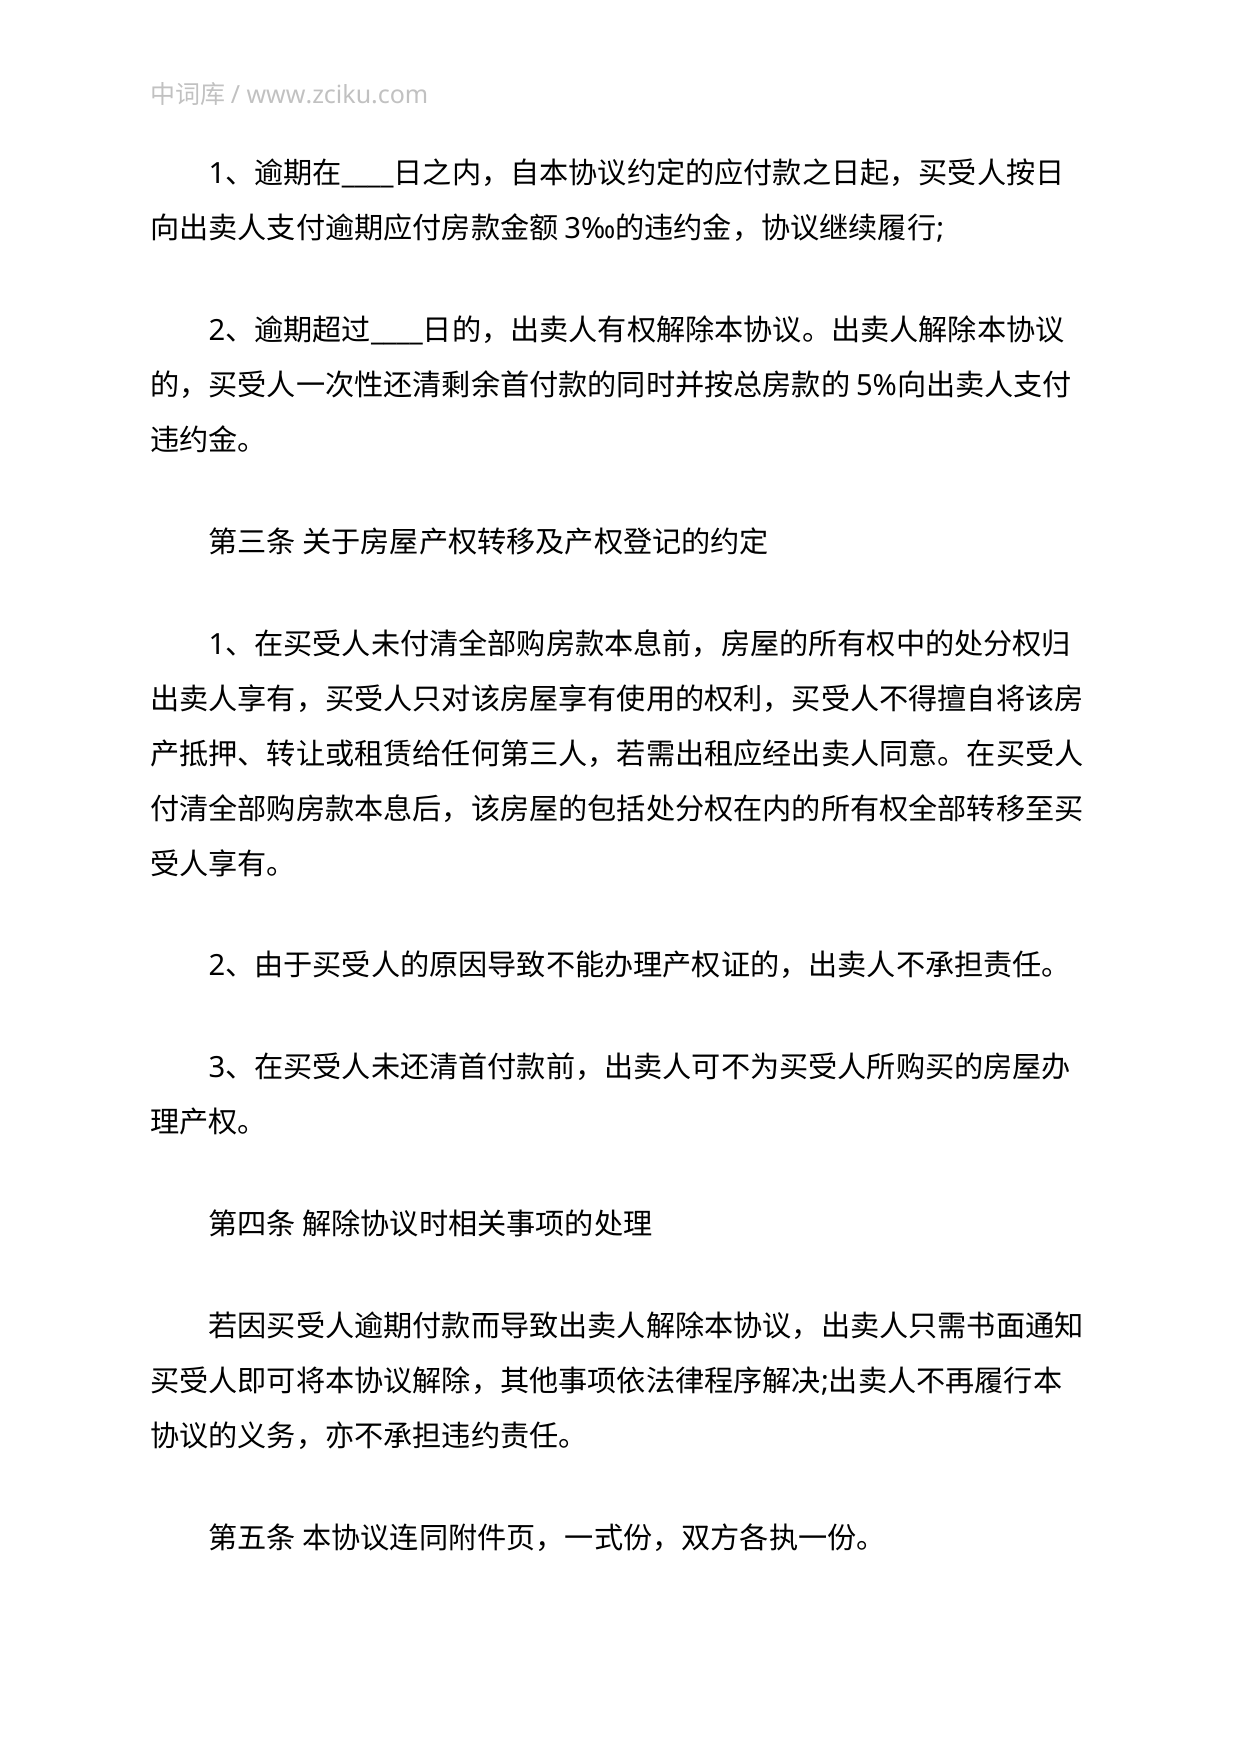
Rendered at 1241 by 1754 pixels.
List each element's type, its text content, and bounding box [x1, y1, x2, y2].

text 若因买受人逾期付款而导致出卖人解除本协议，出卖人只需书面通知买受人即可将本协议解除，其他事项依法律程序解决;出卖人不再履行本协议的义务，亦不承担违约责任。 [150, 1302, 1090, 1455]
text 2、由于买受人的原因导致不能办理产权证的，出卖人不承担责任。 [150, 942, 1090, 984]
text 第三条 关于房屋产权转移及产权登记的约定 [150, 519, 1090, 561]
text 第五条 本协议连同附件页，一式份，双方各执一份。 [150, 1514, 1090, 1556]
text 1、逾期在____日之内，自本协议约定的应付款之日起，买受人按日向出卖人支付逾期应付房款金额3‰的违约金，协议继续履行; [150, 150, 1090, 247]
text 2、逾期超过____日的，出卖人有权解除本协议。出卖人解除本协议的，买受人一次性还清剩余首付款的同时并按总房款的5%向出卖人支付违约金。 [150, 307, 1090, 459]
text 第四条 解除协议时相关事项的处理 [150, 1201, 1090, 1243]
text 3、在买受人未还清首付款前，出卖人可不为买受人所购买的房屋办理产权。 [150, 1044, 1090, 1141]
text 1、在买受人未付清全部购房款本息前，房屋的所有权中的处分权归出卖人享有，买受人只对该房屋享有使用的权利，买受人不得擅自将该房产抵押、转让或租赁给任何第三人，若需出租应经出卖人同意。在买受人付清全部购房款本息后，该房屋的包括处分权在内的所有权全部转移至买受人享有。 [150, 621, 1090, 882]
